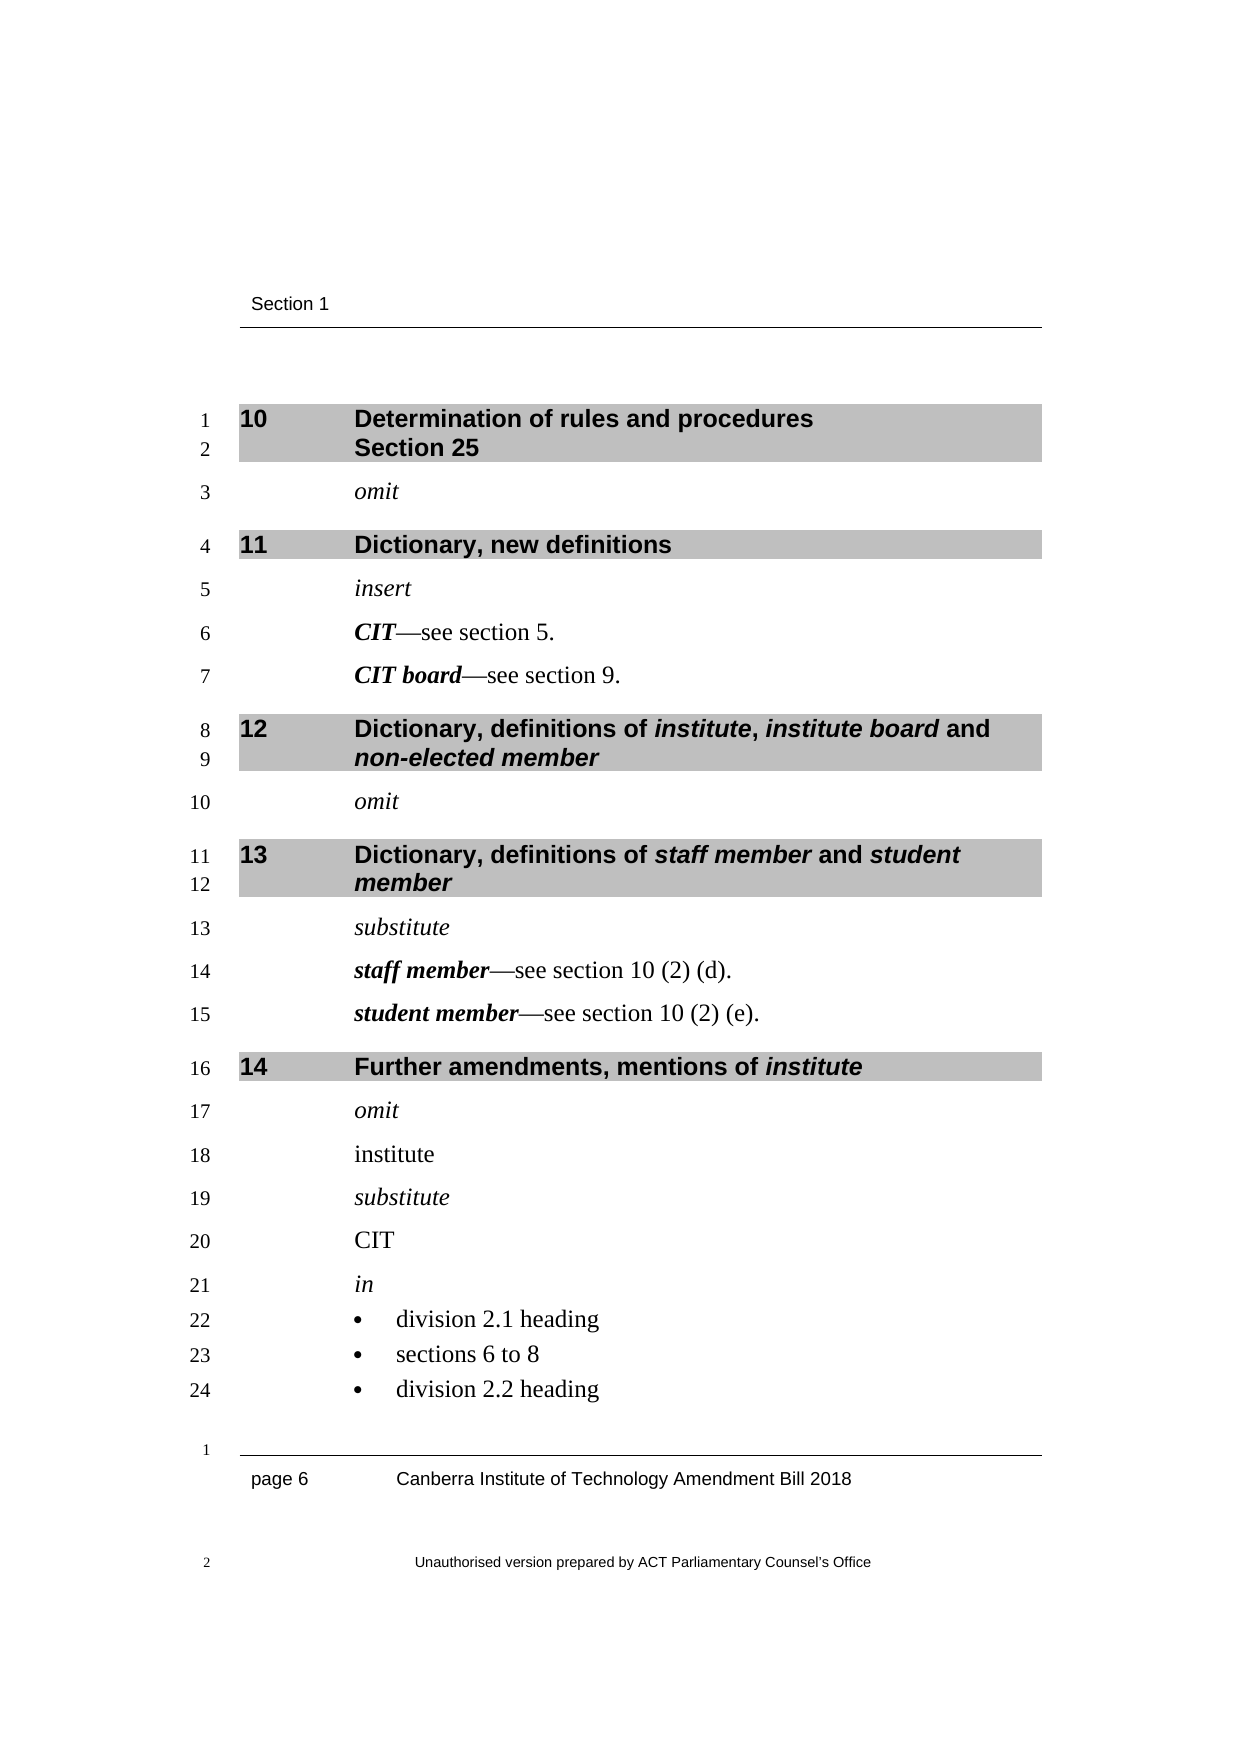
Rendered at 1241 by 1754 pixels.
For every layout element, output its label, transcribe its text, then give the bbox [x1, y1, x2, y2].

text 12 Dictionary, definitions of institute, institute board and non-elected member [239, 714, 1042, 771]
text  division 2.1 heading [354, 1304, 1042, 1332]
text student member—see section 10 (2) (e). [354, 998, 1042, 1027]
text 10 Determination of rules and procedures Section 25 [239, 404, 1042, 462]
text omit [354, 1095, 1042, 1124]
text CIT board—see section 9. [354, 660, 1042, 689]
text 11 Dictionary, new definitions [239, 530, 1042, 559]
text omit [354, 476, 1042, 505]
text  division 2.2 heading [354, 1374, 1042, 1402]
text CIT—see section 5. [354, 617, 1042, 645]
text insert [354, 573, 1042, 602]
text substitute [354, 912, 1042, 940]
text staff member—see section 10 (2) (d). [354, 955, 1042, 984]
text substitute [354, 1182, 1042, 1211]
text omit [354, 786, 1042, 814]
text CIT [354, 1225, 1042, 1254]
text 13 Dictionary, definitions of staff member and student member [239, 839, 1042, 897]
text in [354, 1269, 1042, 1297]
text 14 Further amendments, mentions of institute [239, 1052, 1042, 1081]
text  sections 6 to 8 [354, 1339, 1042, 1367]
text institute [354, 1139, 1042, 1167]
